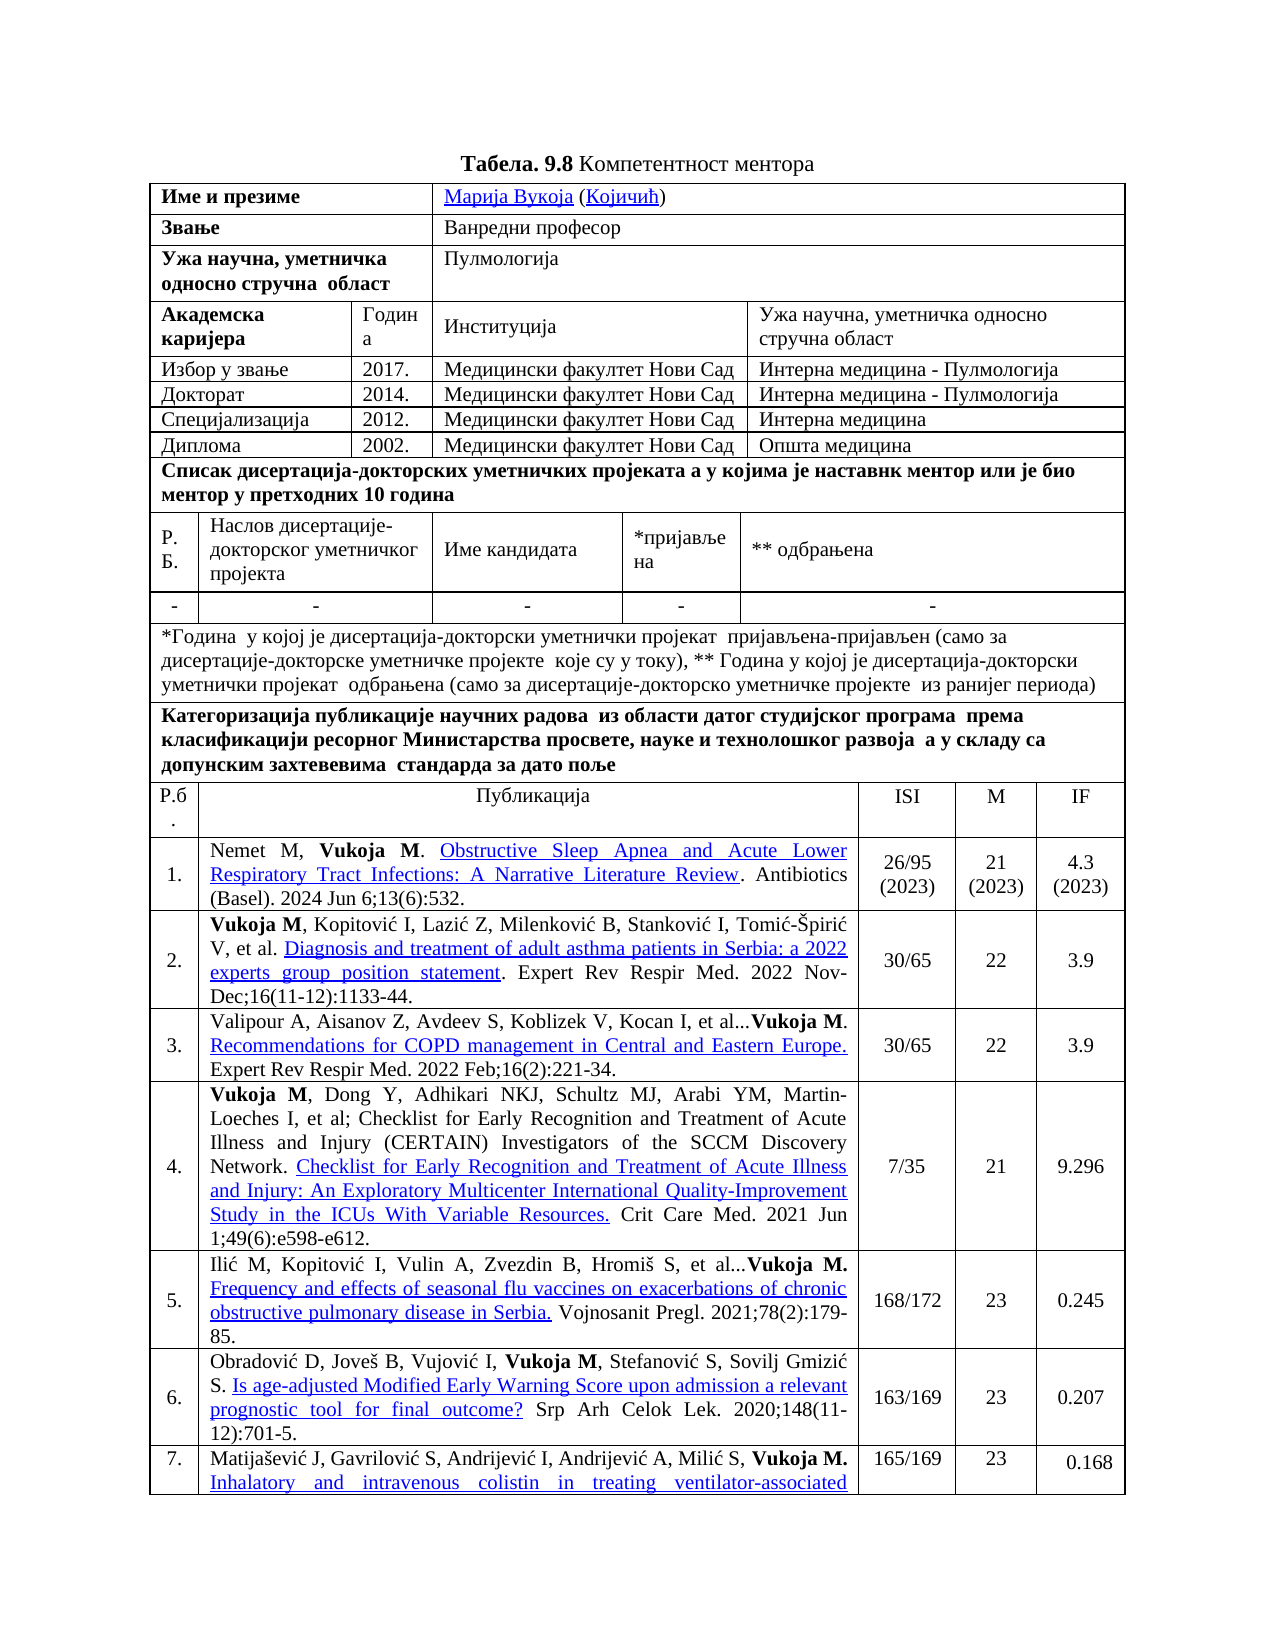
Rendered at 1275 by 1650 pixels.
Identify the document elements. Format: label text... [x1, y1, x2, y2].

table_cell Медицински факултет Нови Сад [433, 357, 747, 381]
table_cell 2. [151, 911, 198, 1008]
table_cell 163/169 [859, 1349, 955, 1445]
table_cell Р.б. [151, 783, 198, 837]
table_cell Избор у звање [151, 357, 351, 381]
table_cell [859, 1082, 955, 1250]
table_cell - [623, 593, 740, 623]
table_cell Година [352, 302, 432, 356]
table_cell 6. [151, 1349, 198, 1445]
table_cell Медицински факултет Нови Сад [433, 382, 747, 406]
table_cell Ужа научна, уметничка односно стручна област [748, 302, 1124, 356]
table_cell [1037, 1446, 1124, 1494]
table_cell 23 [956, 1251, 1036, 1348]
table_cell 2012. [352, 408, 432, 431]
table_cell Име кандидата [433, 513, 622, 591]
table_cell Obradović D, Joveš B, Vujović I, Vukoja M, Stefanović S, Sovilj Gmizić S. Is age-adjusted Modified Early Warning Score upon admission a relevant prognostic tool for final outcome? Srp Arh Celok Lek. 2020;148(11-12):701-5. [199, 1349, 858, 1445]
table_cell Публикација [199, 783, 858, 837]
table_cell Општа медицина [748, 433, 1124, 457]
table_cell Категоризација публикације научних радова из области датог студијског програма према класификацији ресорног Министарства просвете, науке и технолошког развоја а у складу са допунским захтевевима стандарда за дато поље [151, 703, 1124, 782]
table_cell - [433, 593, 622, 623]
table_cell Ilić M, Kopitović I, Vulin A, Zvezdin B, Hromiš S, et al...Vukoja M. Frequency and effects of seasonal flu vaccines on exacerbations of chronic obstructive pulmonary disease in Serbia. Vojnosanit Pregl. 2021;78(2):179-85. [199, 1251, 858, 1348]
table_cell 30/65 [859, 1009, 955, 1081]
table_cell 165/169 [859, 1446, 955, 1494]
table_cell 4.3 (2023) [1037, 838, 1124, 910]
table_cell Vukoja M, Dong Y, Adhikari NKJ, Schultz MJ, Arabi YM, Martin-Loeches I, et al; Checklist for Early Recognition and Treatment of Acute Illness and Injury (CERTAIN) Investigators of the SCCM Discovery Network. Checklist for Early Recognition and Treatment of Acute Illness and Injury: An Exploratory Multicenter International Quality-Improvement Study in the ICUs With Variable Resources. Crit Care Med. 2021 Jun 1;49(6):e598-e612. [199, 1082, 858, 1250]
table_cell M [956, 783, 1036, 837]
table_cell Р.Б. [151, 513, 198, 591]
table_cell Vukoja M, Kopitović I, Lazić Z, Milenković B, Stanković I, Tomić-Špirić V, et al. Diagnosis and treatment of adult asthma patients in Serbia: a 2022 experts group position statement. Expert Rev Respir Med. 2022 Nov-Dec;16(11-12):1133-44. [199, 911, 858, 1008]
table_cell ISI [859, 783, 955, 837]
table_cell 0.245 [1037, 1251, 1124, 1348]
table_cell Ужа научна, уметничка односно стручна област [151, 246, 432, 301]
table_cell Институција [433, 302, 747, 356]
table_cell - [151, 593, 198, 623]
table_cell 9.296 [1037, 1082, 1124, 1250]
table_cell *пријављена [623, 513, 740, 591]
table_header Марија Вукоја (Којичић) [433, 184, 1124, 214]
table_cell Академска каријера [151, 302, 351, 356]
table_cell Пулмологија [433, 246, 1124, 301]
table_cell 3. [151, 1009, 198, 1081]
table_cell 2002. [352, 433, 432, 457]
table_cell Наслов дисертације- докторског уметничког пројекта [199, 513, 432, 591]
text Табела. 9.8 Компетентност ментора [150, 150, 1125, 176]
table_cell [199, 1446, 858, 1494]
table_cell 168/172 [859, 1251, 955, 1348]
table_cell 21 [956, 1082, 1036, 1250]
table_cell Специјализација [151, 408, 351, 431]
table_cell 7. [151, 1446, 198, 1494]
table_cell 30/65 [859, 911, 955, 1008]
table_cell Valipour A, Aisanov Z, Avdeev S, Koblizek V, Kocan I, et al...Vukoja M. Recommendations for COPD management in Central and Eastern Europe. Expert Rev Respir Med. 2022 Feb;16(2):221-34. [199, 1009, 858, 1081]
table_cell 3.9 [1037, 1009, 1124, 1081]
table_cell 23 [956, 1446, 1036, 1494]
table_cell 3.9 [1037, 911, 1124, 1008]
table_cell IF [1037, 783, 1124, 837]
table_cell 1. [151, 838, 198, 910]
table_cell 23 [956, 1349, 1036, 1445]
table_cell 4. [151, 1082, 198, 1250]
table_cell 22 [956, 911, 1036, 1008]
table_cell Медицински факултет Нови Сад [433, 408, 747, 431]
table_cell Диплома [151, 433, 351, 457]
table_cell 5. [151, 1251, 198, 1348]
table_cell 0.207 [1037, 1349, 1124, 1445]
table_cell Звање [151, 215, 432, 245]
table_header Име и презиме [151, 184, 432, 214]
table_cell Nemet M, Vukoja M. Obstructive Sleep Apnea and Acute Lower Respiratory Tract Infections: A Narrative Literature Review. Antibiotics (Basel). 2024 Jun 6;13(6):532. [199, 838, 858, 910]
table_cell *Година у којој је дисертација-докторски уметнички пројекат пријављена-пријављен (само за дисертације-докторске уметничке пројекте које су у току), ** Година у којој је дисертација-докторски уметнички пројекат одбрањена (само за дисертације-докторско уметничке пројекте из ранијег периода) [151, 624, 1124, 702]
table_cell 22 [956, 1009, 1036, 1081]
table_cell ** одбрањена [741, 513, 1124, 591]
table_cell Медицински факултет Нови Сад [433, 433, 747, 457]
table_cell 21 (2023) [956, 838, 1036, 910]
table_cell Интерна медицина - Пулмологија [748, 382, 1124, 406]
table_cell Ванредни професор [433, 215, 1124, 245]
table_cell Докторат [151, 382, 351, 406]
table_cell Списак дисертација-докторских уметничких пројеката а у којима је наставнк ментор или је био ментор у претходних 10 година [151, 458, 1124, 512]
table_cell 26/95 (2023) [859, 838, 955, 910]
table_cell - [199, 593, 432, 623]
table_cell - [741, 593, 1124, 623]
table_cell Интерна медицина - Пулмологија [748, 357, 1124, 381]
table_cell 2014. [352, 382, 432, 406]
table_cell 2017. [352, 357, 432, 381]
table_cell Интерна медицина [748, 408, 1124, 431]
